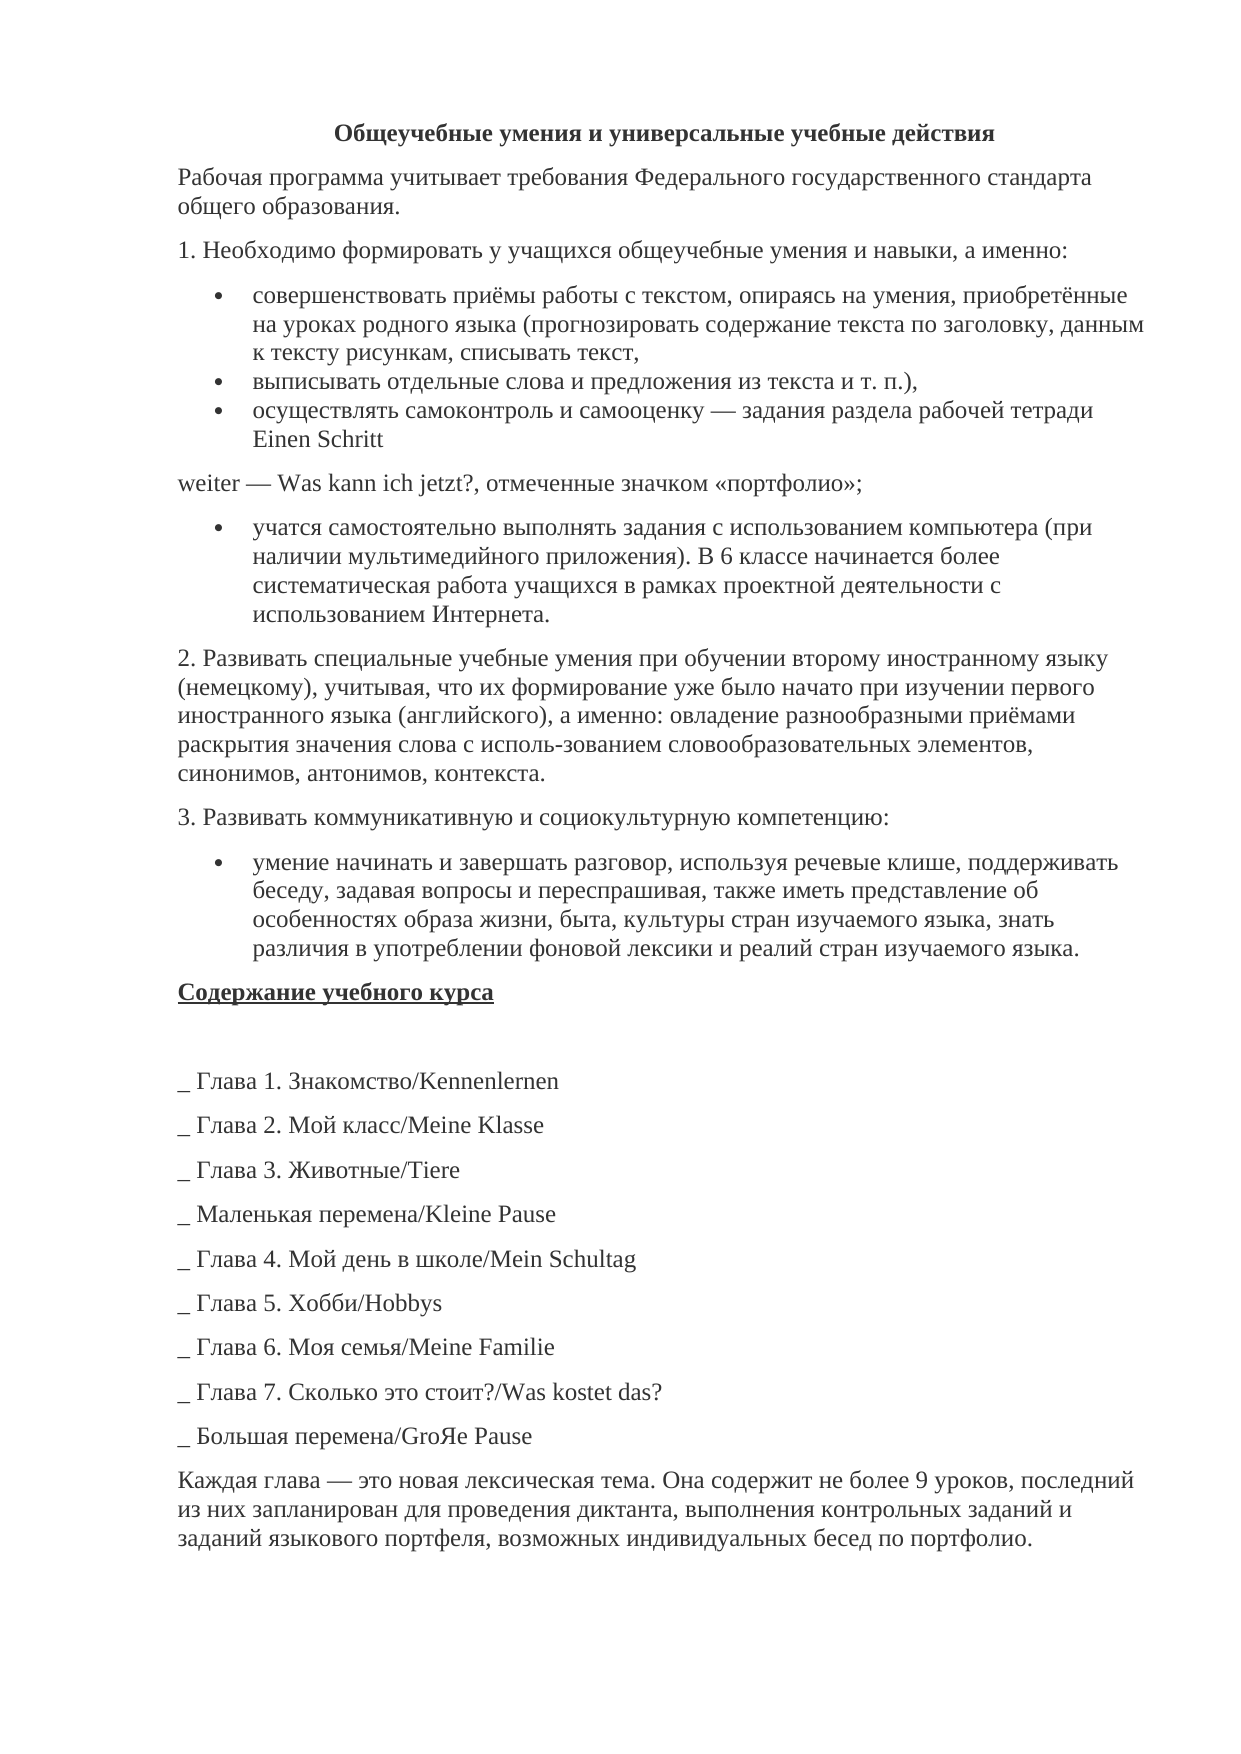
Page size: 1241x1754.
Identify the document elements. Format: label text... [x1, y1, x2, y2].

text _ Глава 7. Сколько это стоит?/Was kostet das? [177, 1377, 1152, 1406]
list совершенствовать приёмы работы с текстом, опираясь на умения, приобретённые на уроках родного языка (прогнозировать содержание текста по заголовку, данным к тексту рисункам, списывать текст, [215, 280, 1152, 366]
text _ Маленькая перемена/Kleine Pause [177, 1199, 1152, 1228]
text Содержание учебного курса [177, 977, 1152, 1006]
text _ Глава 6. Моя семья/Meine Familie [177, 1332, 1152, 1361]
list учатся самостоятельно выполнять задания с использованием компьютера (при наличии мультимедийного приложения). В 6 классе начинается более систематическая работа учащихся в рамках проектной деятельности с использованием Интернета. [215, 512, 1152, 627]
text Каждая глава — это новая лексическая тема. Она содержит не более 9 уроков, последний из них запланирован для проведения диктанта, выполнения контрольных заданий и заданий языкового портфеля, возможных индивидуальных бесед по портфолио. [177, 1466, 1152, 1552]
list выписывать отдельные слова и предложения из текста и т. п.), [215, 366, 1152, 395]
text _ Большая перемена/GroЯe Pause [177, 1421, 1152, 1450]
text _ Глава 1. Знакомство/Kennenlernen [177, 1066, 1152, 1095]
text 1. Необходимо формировать у учащихся общеучебные умения и навыки, а именно: [177, 236, 1152, 264]
text Общеучебные умения и универсальные учебные действия [177, 118, 1152, 147]
text _ Глава 3. Животные/Tiere [177, 1155, 1152, 1184]
text 3. Развивать коммуникативную и социокультурную компетенцию: [177, 802, 1152, 831]
list осуществлять самоконтроль и самооценку — задания раздела рабочей тетради Einen Schritt [215, 395, 1152, 452]
text 2. Развивать специальные учебные умения при обучении второму иностранному языку (немецкому), учитывая, что их формирование уже было начато при изучении первого иностранного языка (английского), а именно: овладение разнообразными приёмами раскрытия значения слова с исполь-зованием словообразовательных элементов, синонимов, антонимов, контекста. [177, 643, 1152, 787]
text _ Глава 5. Хобби/Hobbys [177, 1288, 1152, 1317]
text _ Глава 2. Мой класс/Meine Klasse [177, 1111, 1152, 1139]
text Рабочая программа учитывает требования Федерального государственного стандарта общего образования. [177, 162, 1152, 220]
text weiter — Was kann ich jetzt?, отмеченные значком «портфолио»; [177, 468, 1152, 497]
text _ Глава 4. Мой день в школе/Mein Schultag [177, 1244, 1152, 1272]
list умение начинать и завершать разговор, используя речевые клише, поддерживать беседу, задавая вопросы и переспрашивая, также иметь представление об особенностях образа жизни, быта, культуры стран изучаемого языка, знать различия в употреблении фоновой лексики и реалий стран изучаемого языка. [215, 847, 1152, 962]
